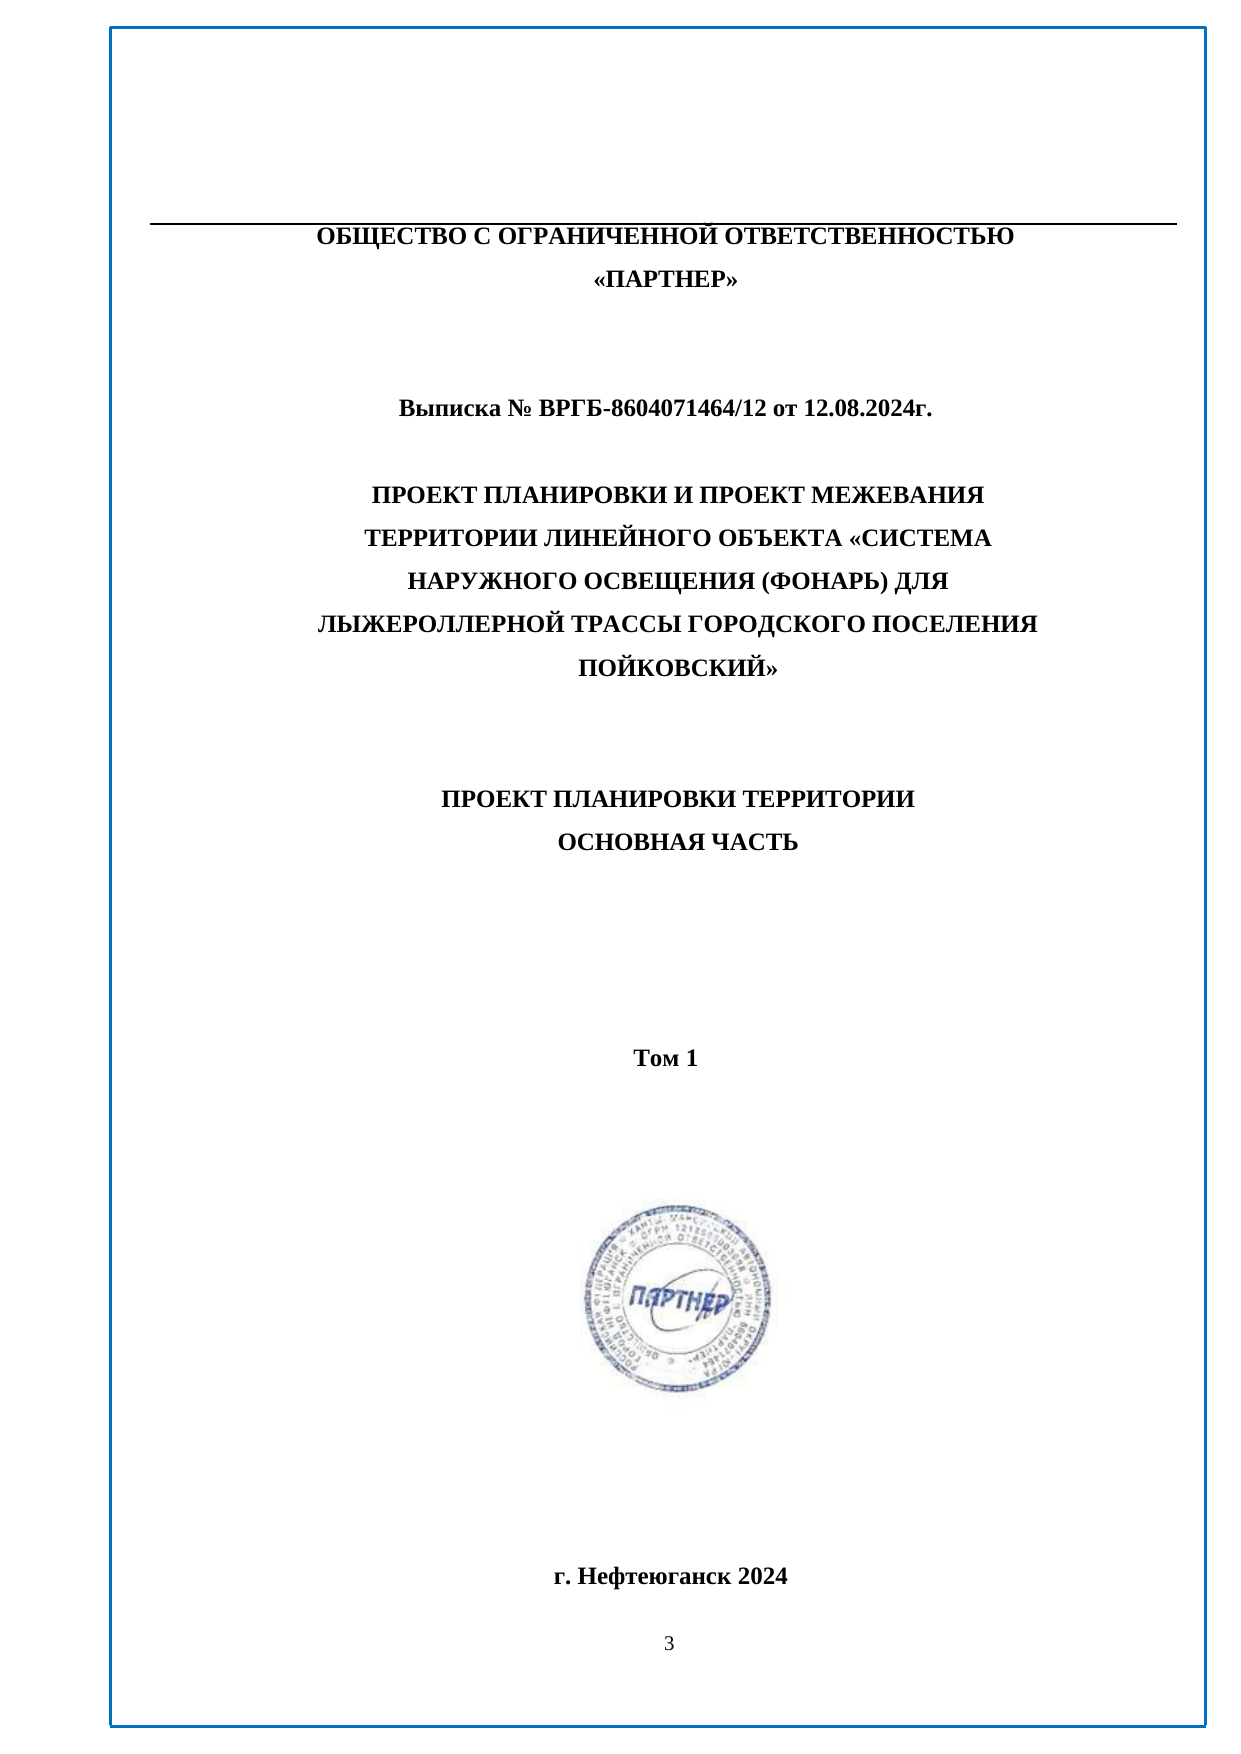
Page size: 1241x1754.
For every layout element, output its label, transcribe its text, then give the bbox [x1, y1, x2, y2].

text Том 1 [308, 1043, 1023, 1072]
picture [580, 1199, 792, 1416]
text «ПАРТНЕР» [308, 264, 1023, 293]
text ОБЩЕСТВО С ОГРАНИЧЕННОЙ ОТВЕТСТВЕННОСТЬЮ [308, 221, 1023, 250]
text г. Нефтеюганск 2024 [175, 1561, 791, 1590]
text ОСНОВНАЯ ЧАСТЬ [308, 827, 1048, 856]
text Выписка № ВРГБ-8604071464/12 от 12.08.2024г. [308, 393, 1023, 422]
text ПРОЕКТ ПЛАНИРОВКИ И ПРОЕКТ МЕЖЕВАНИЯ ТЕРРИТОРИИ ЛИНЕЙНОГО ОБЪЕКТА «СИСТЕМА НАРУЖНОГО ОСВЕЩЕНИЯ (ФОНАРЬ) ДЛЯ ЛЫЖЕРОЛЛЕРНОЙ ТРАССЫ ГОРОДСКОГО ПОСЕЛЕНИЯ ПОЙКОВСКИЙ» [308, 480, 1048, 681]
text ПРОЕКТ ПЛАНИРОВКИ ТЕРРИТОРИИ [308, 784, 1048, 812]
